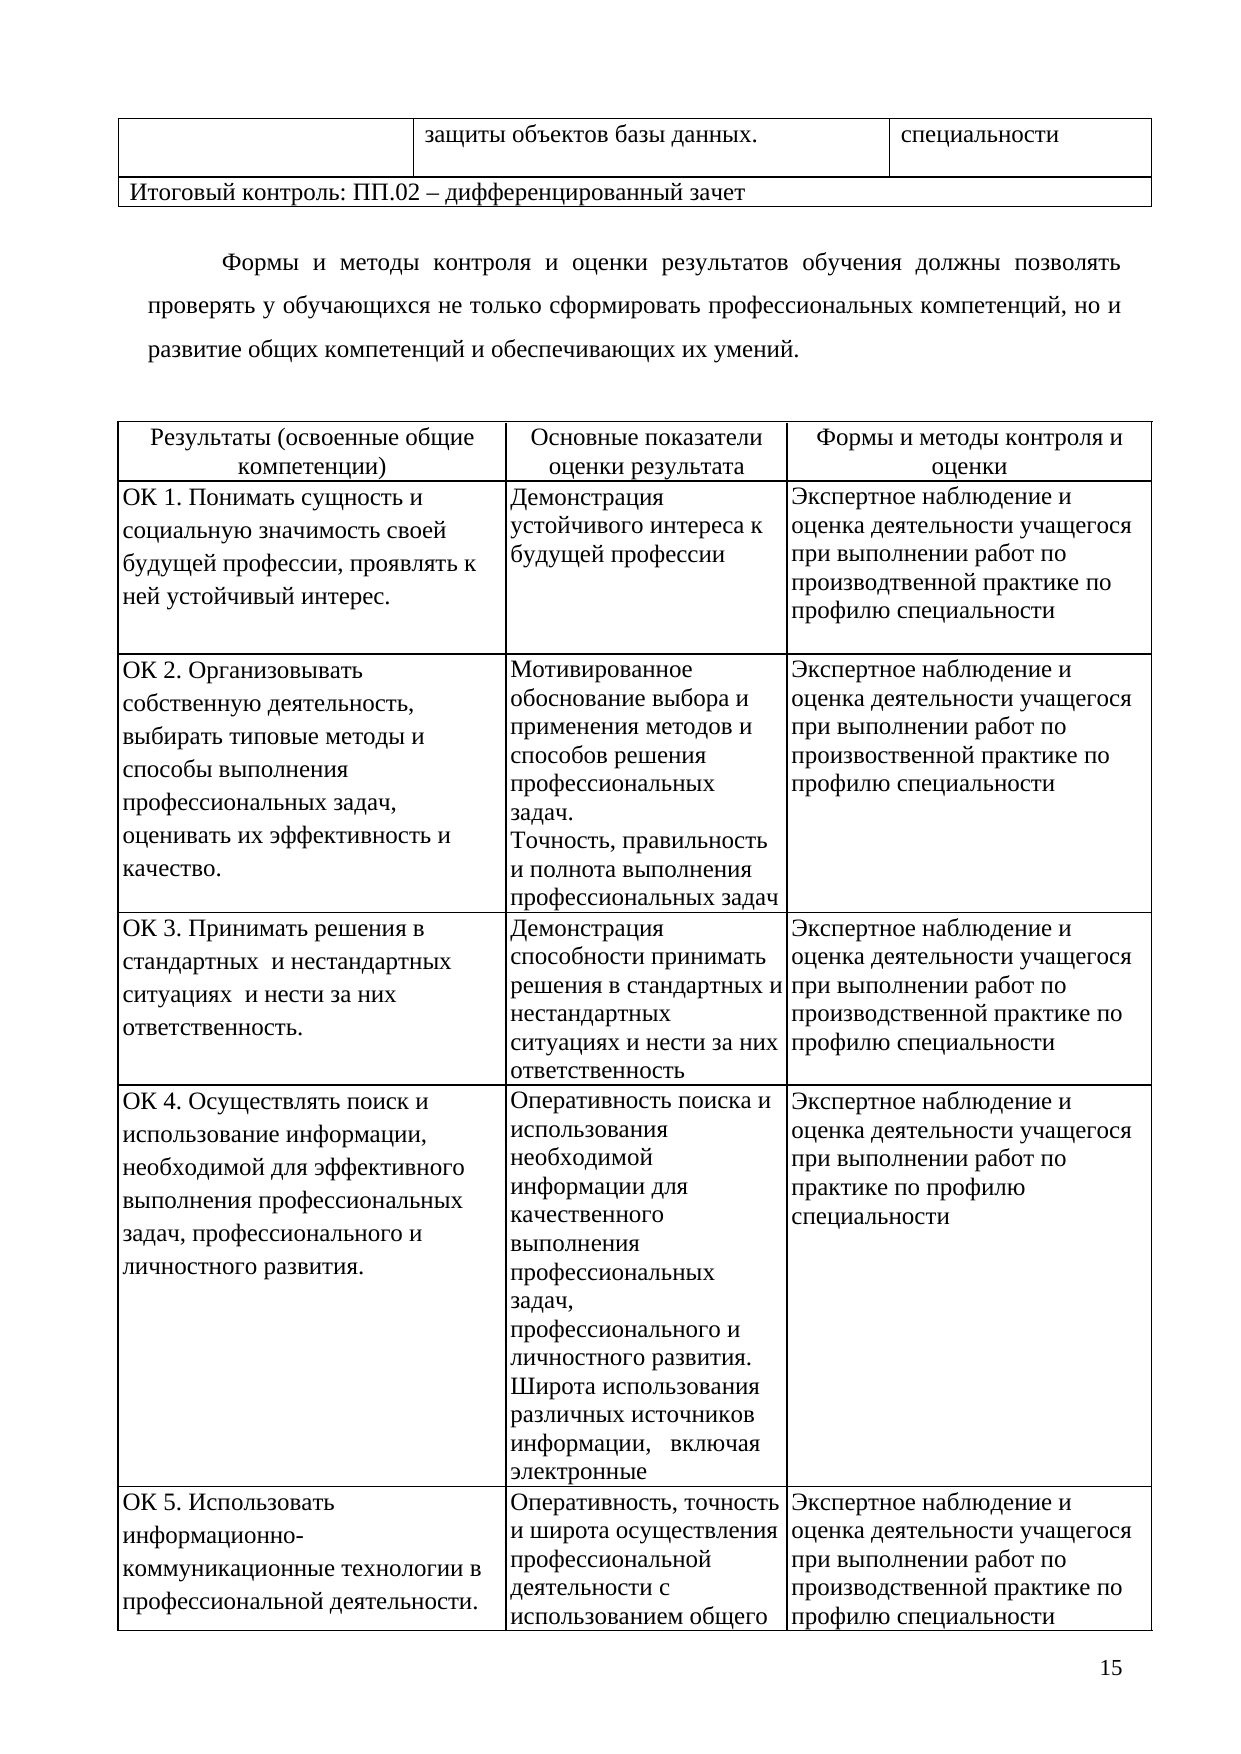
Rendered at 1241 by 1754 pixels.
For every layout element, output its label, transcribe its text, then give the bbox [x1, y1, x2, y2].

table_cell ОК 3. Принимать решения в стандартных и нестандартных ситуациях и нести за них ответственность. [119, 913, 505, 1084]
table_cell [507, 1487, 786, 1630]
table_cell Экспертное наблюдение и оценка деятельности учащегося при выполнении работ по произвоственной практике по профилю специальности [788, 655, 1151, 912]
table_cell ОК 4. Осуществлять поиск и использование информации, необходимой для эффективного выполнения профессиональных задач, профессионального и личностного развития. [119, 1086, 505, 1486]
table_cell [119, 1487, 505, 1630]
table_header Результаты (освоенные общие компетенции) [119, 422, 506, 480]
table_cell Демонстрация способности принимать решения в стандартных и нестандартных ситуациях и нести за них ответственность [507, 913, 786, 1084]
table_cell Демонстрация устойчивого интереса к будущей профессии [507, 482, 786, 653]
table_header Формы и методы контроля и оценки [788, 422, 1151, 480]
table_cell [414, 119, 889, 176]
table_cell Экспертное наблюдение и оценка деятельности учащегося при выполнении работ по производтвенной практике по профилю специальности [788, 482, 1151, 653]
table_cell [890, 119, 1151, 176]
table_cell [119, 119, 413, 176]
table_cell Итоговый контроль: ПП.02 – дифференцированный зачет [119, 178, 1151, 206]
text Формы и методы контроля и оценки результатов обучения должны позволять проверять у обучающихся не только сформировать профессиональных компетенций, но и развитие общих компетенций и обеспечивающих их умений. [148, 247, 1122, 362]
table_cell Экспертное наблюдение и оценка деятельности учащегося при выполнении работ по практике по профилю специальности [788, 1086, 1151, 1486]
table_cell Мотивированное обоснование выбора и применения методов и способов решения профессиональных задач. Точность, правильность и полнота выполнения профессиональных задач [507, 655, 786, 912]
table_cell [788, 1487, 1151, 1630]
table_cell ОК 2. Организовывать собственную деятельность, выбирать типовые методы и способы выполнения профессиональных задач, оценивать их эффективность и качество. [119, 655, 505, 912]
table_cell Оперативность поиска и использования необходимой информации для качественного выполнения профессиональных задач, профессионального и личностного развития. Широта использования различных источников информации, включая электронные [507, 1086, 786, 1486]
table_cell Экспертное наблюдение и оценка деятельности учащегося при выполнении работ по производственной практике по профилю специальности [788, 913, 1151, 1084]
table_header Основные показатели оценки результата [507, 422, 787, 480]
table_cell ОК 1. Понимать сущность и социальную значимость своей будущей профессии, проявлять к ней устойчивый интерес. [119, 482, 505, 653]
